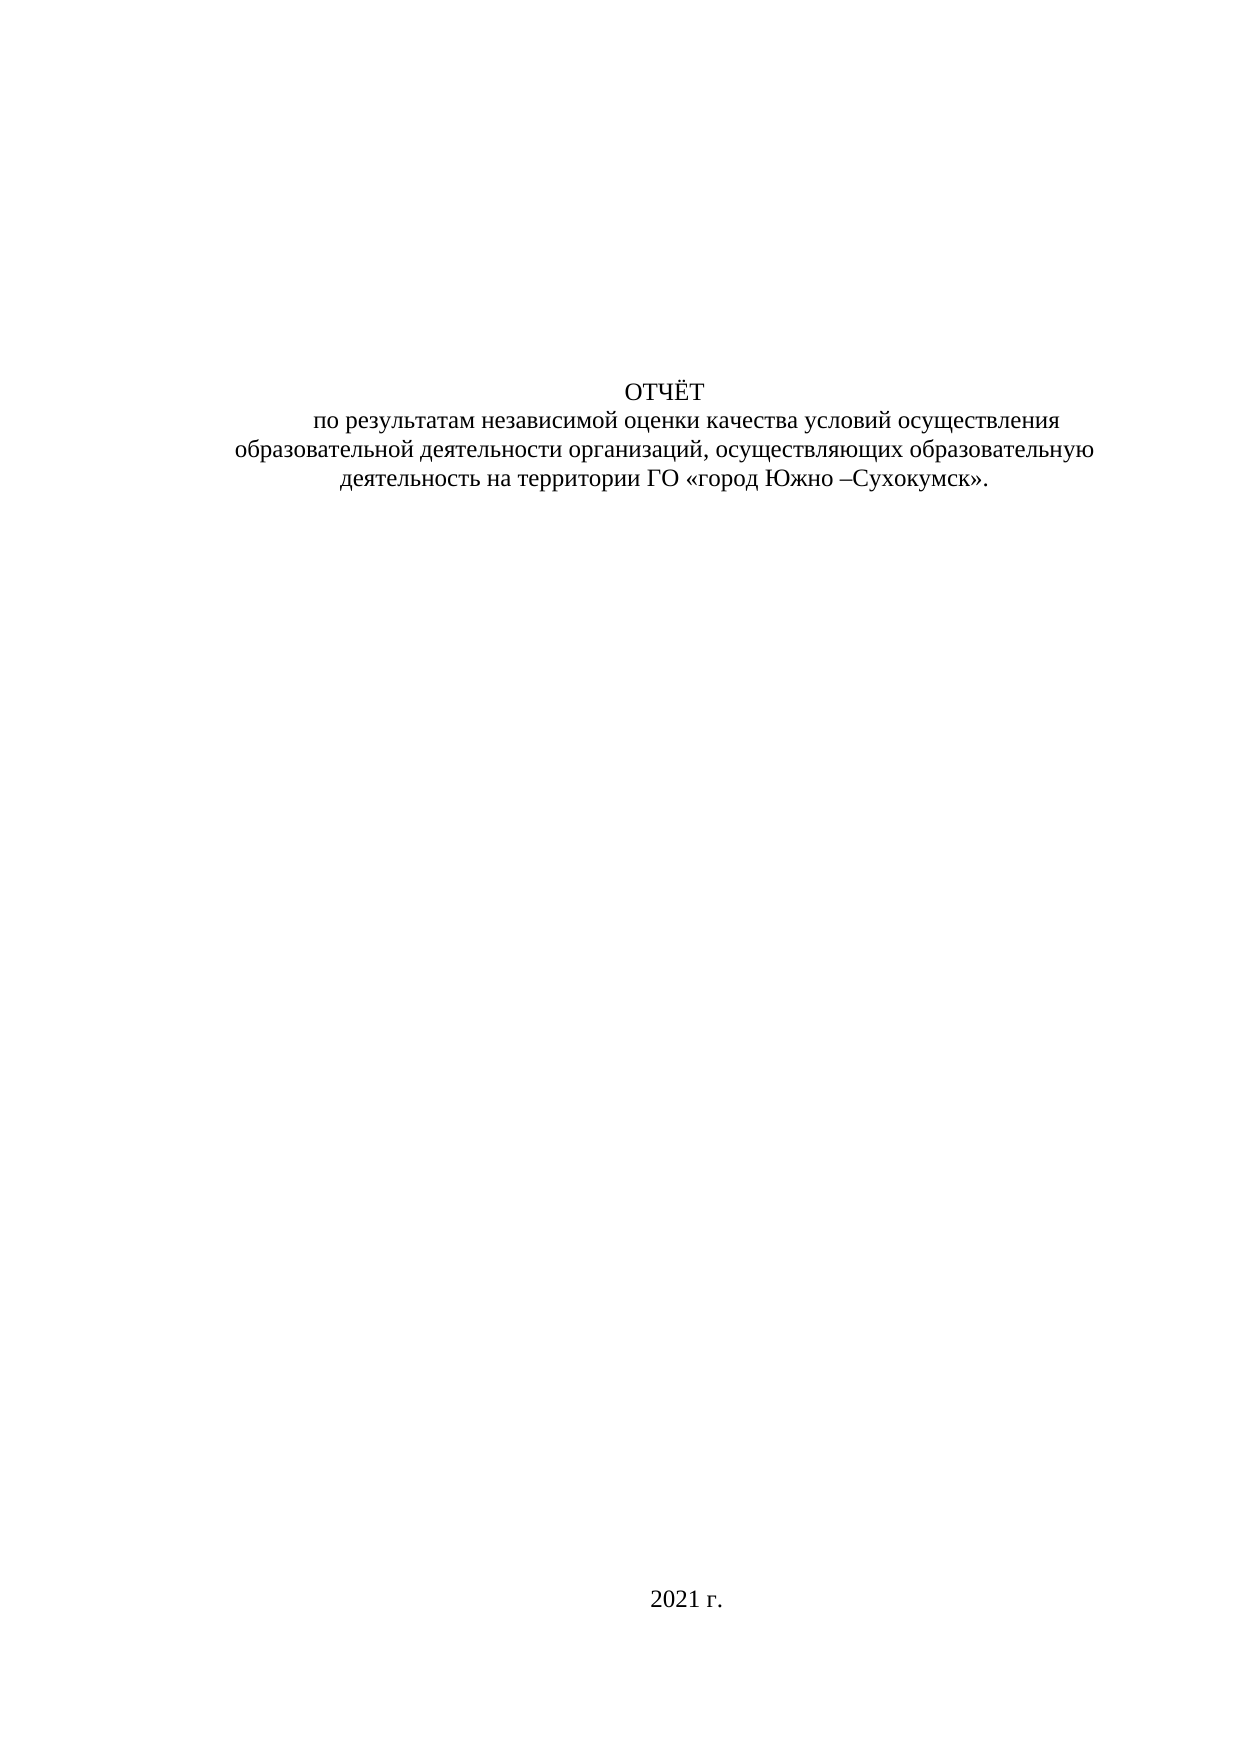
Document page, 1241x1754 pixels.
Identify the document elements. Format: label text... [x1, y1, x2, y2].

text 2021 г. [177, 1584, 1152, 1613]
text ОТЧЁТ [177, 377, 1152, 406]
text по результатам независимой оценки качества условий осуществления образовательной деятельности организаций, осуществляющих образовательную деятельность на территории ГО «город Южно –Сухокумск». [177, 406, 1152, 492]
